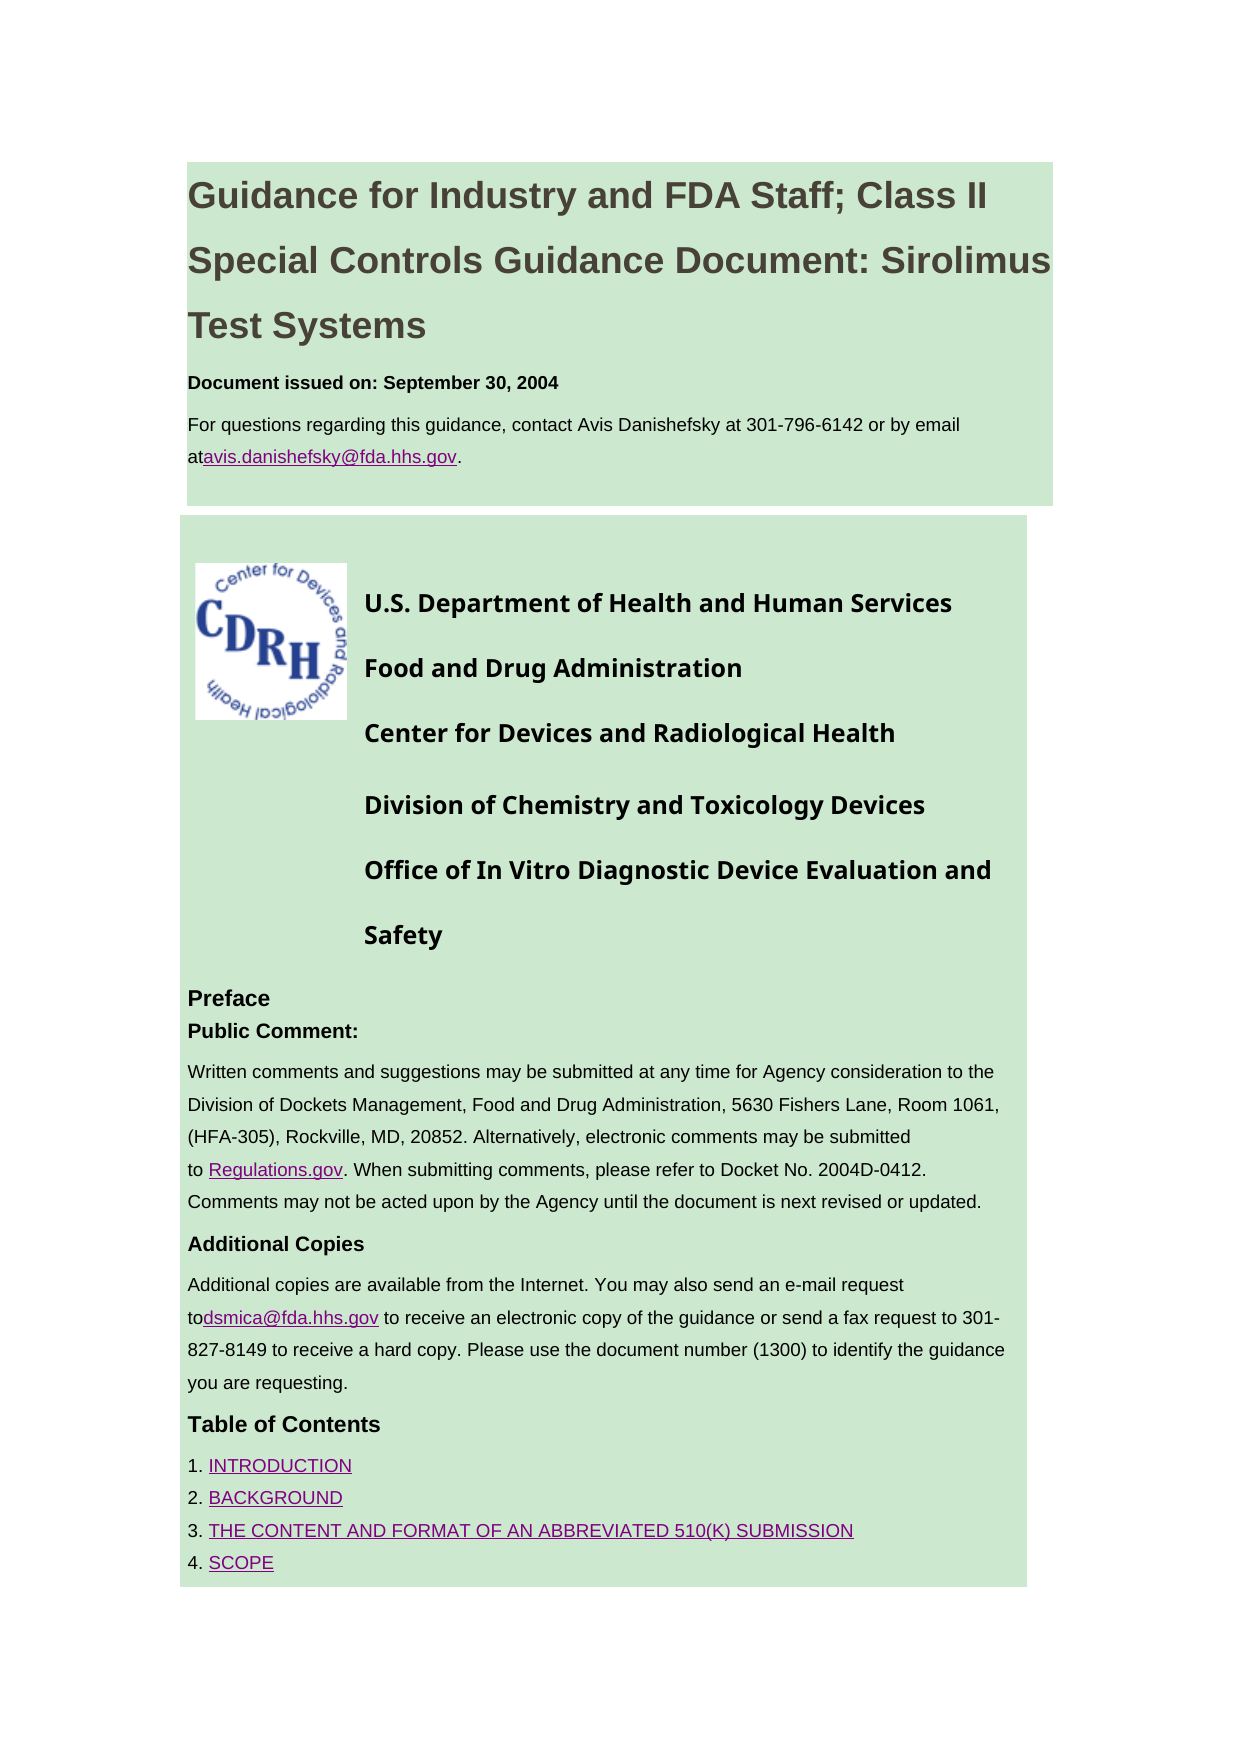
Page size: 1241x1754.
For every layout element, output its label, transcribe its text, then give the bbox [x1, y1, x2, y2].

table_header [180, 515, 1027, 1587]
text Guidance for Industry and FDA Staff; Class II Special Controls Guidance Document: Sirolimus Test Systems [187, 162, 1053, 357]
text For questions regarding this guidance, contact Avis Danishefsky at 301-796-6142 or by email atavis.danishefsky@fda.hhs.gov. [187, 408, 1053, 506]
text Document issued on: September 30, 2004 [187, 366, 1053, 399]
picture [195, 563, 347, 720]
